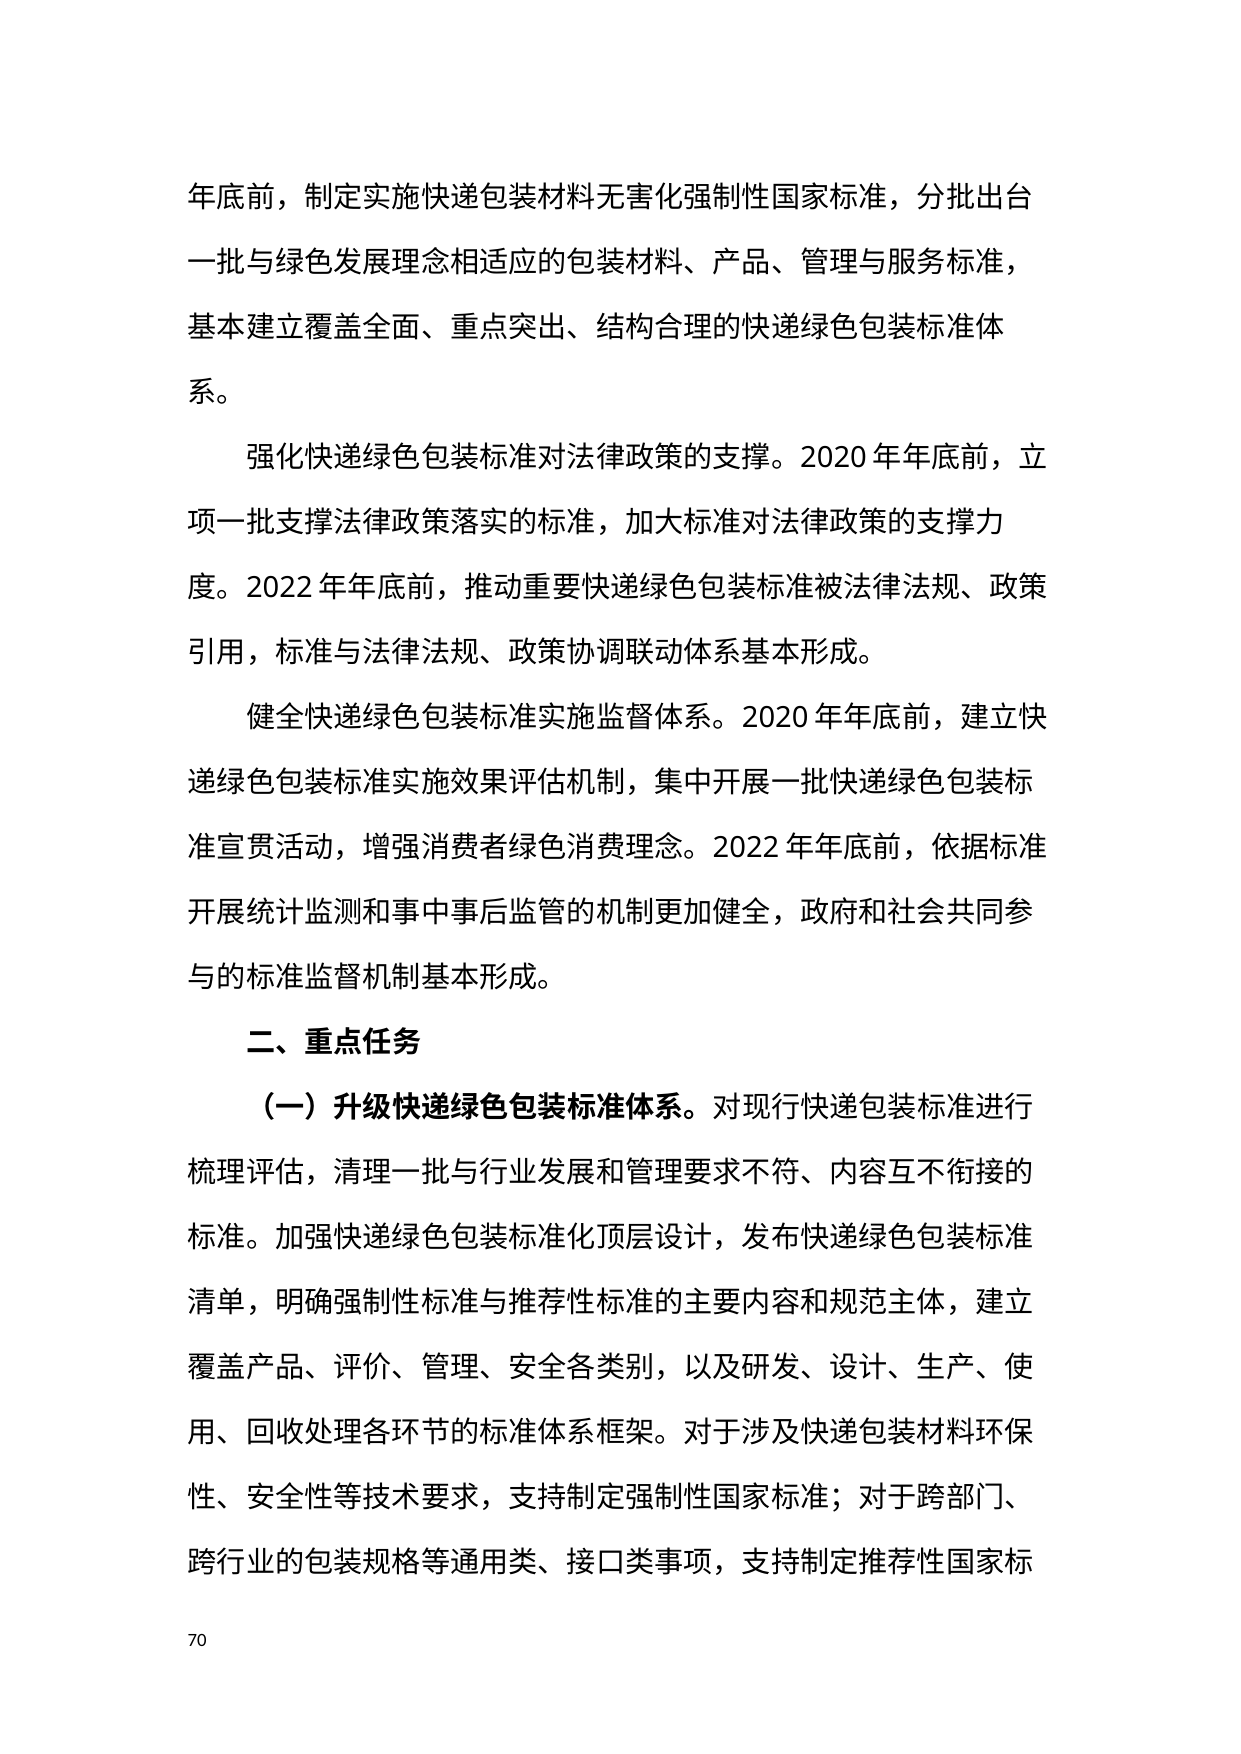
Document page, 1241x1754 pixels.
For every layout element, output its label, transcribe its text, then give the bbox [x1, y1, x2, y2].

list 健全快递绿色包装标准实施监督体系。2020年年底前，建立快递绿色包装标准实施效果评估机制，集中开展一批快递绿色包装标准宣贯活动，增强消费者绿色消费理念。2022年年底前，依据标准开展统计监测和事中事后监管的机制更加健全，政府和社会共同参与的标准监督机制基本形成。 [187, 682, 1053, 1007]
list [187, 162, 1053, 422]
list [187, 1072, 1053, 1592]
list 强化快递绿色包装标准对法律政策的支撑。2020年年底前，立项一批支撑法律政策落实的标准，加大标准对法律政策的支撑力度。2022年年底前，推动重要快递绿色包装标准被法律法规、政策引用，标准与法律法规、政策协调联动体系基本形成。 [187, 422, 1053, 682]
list 二、重点任务 [187, 1007, 1053, 1072]
